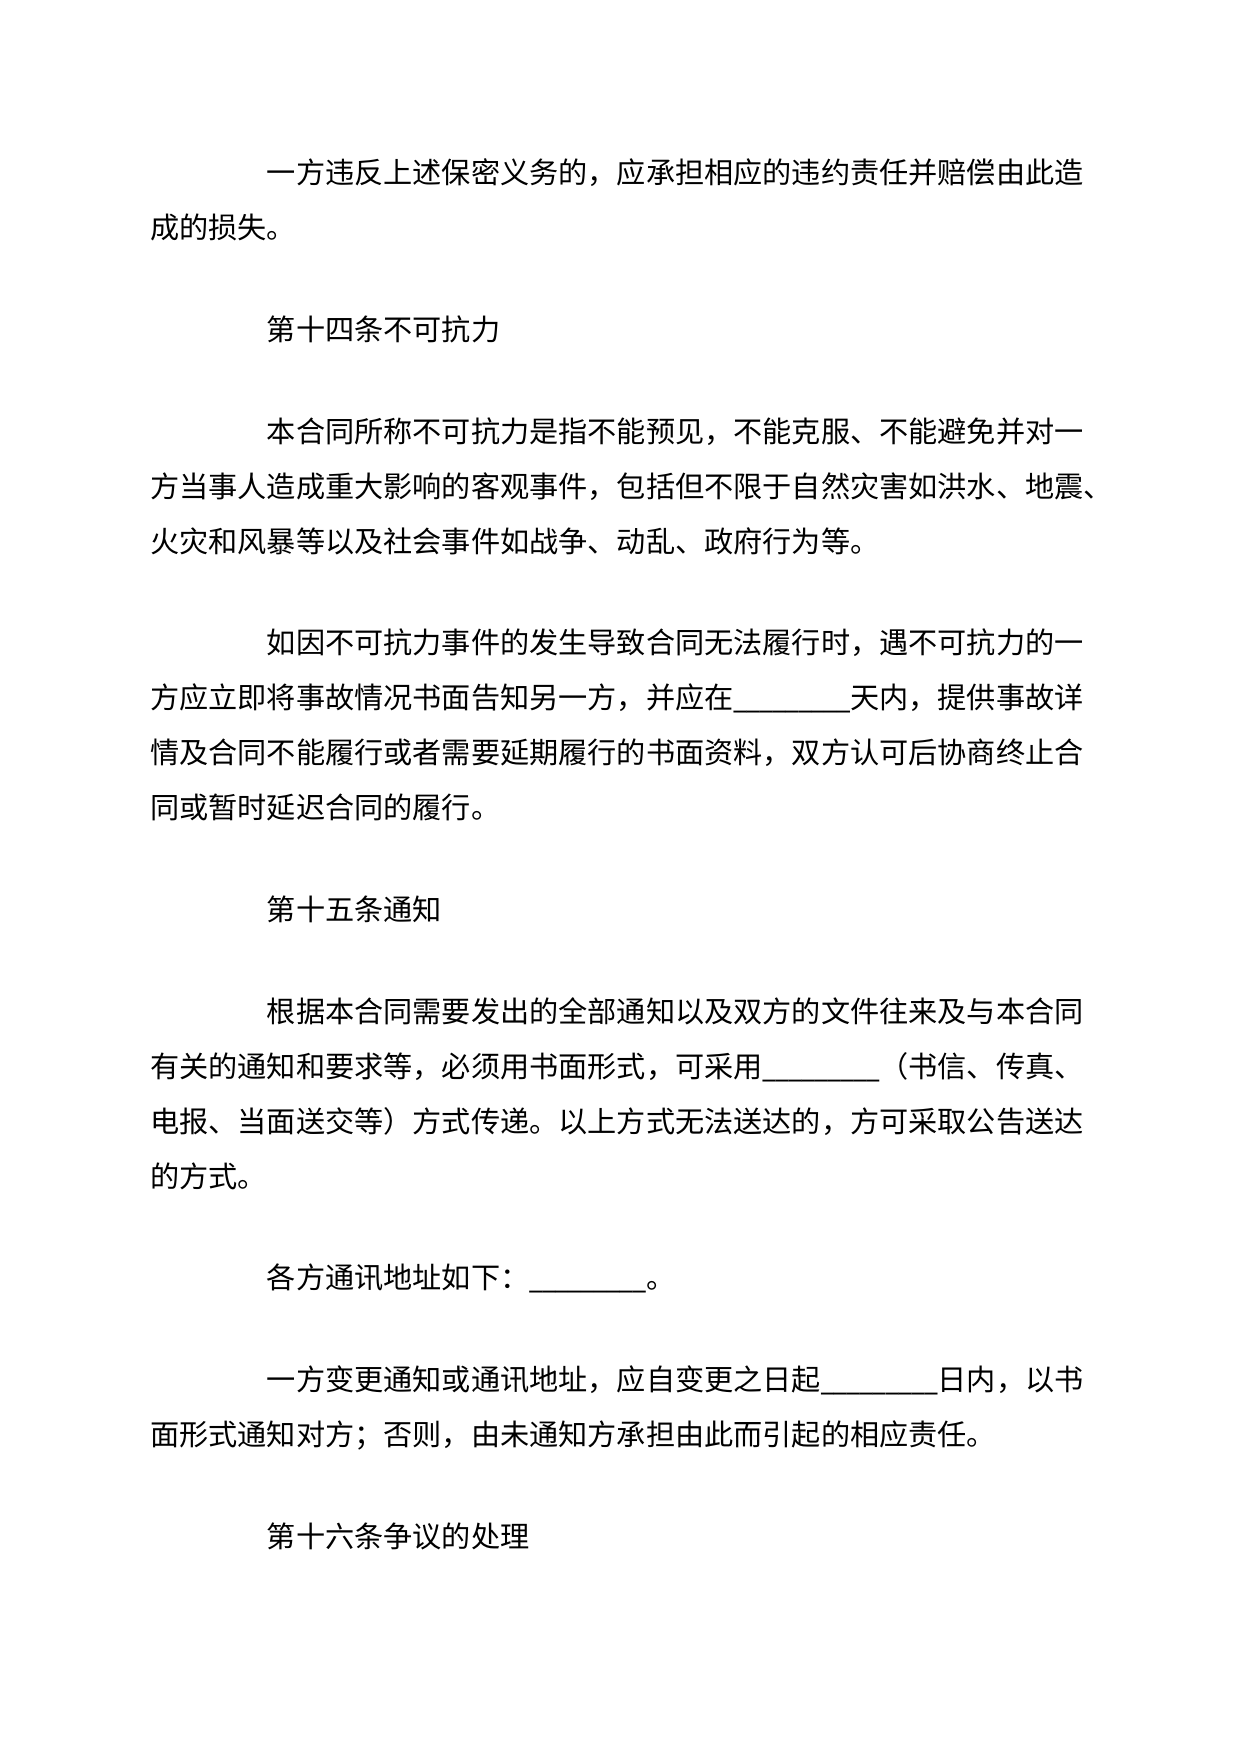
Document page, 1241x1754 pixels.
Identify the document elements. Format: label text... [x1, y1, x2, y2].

text 一方变更通知或通讯地址，应自变更之日起_________日内，以书面形式通知对方；否则，由未通知方承担由此而引起的相应责任。 [150, 1357, 1090, 1454]
text 一方违反上述保密义务的，应承担相应的违约责任并赔偿由此造成的损失。 [150, 150, 1090, 247]
text 如因不可抗力事件的发生导致合同无法履行时，遇不可抗力的一方应立即将事故情况书面告知另一方，并应在_________天内，提供事故详情及合同不能履行或者需要延期履行的书面资料，双方认可后协商终止合同或暂时延迟合同的履行。 [150, 620, 1090, 827]
text 第十六条争议的处理 [150, 1514, 1090, 1556]
text 根据本合同需要发出的全部通知以及双方的文件往来及与本合同有关的通知和要求等，必须用书面形式，可采用_________（书信、传真、电报、当面送交等）方式传递。以上方式无法送达的，方可采取公告送达的方式。 [150, 988, 1090, 1195]
text 本合同所称不可抗力是指不能预见，不能克服、不能避免并对一方当事人造成重大影响的客观事件，包括但不限于自然灾害如洪水、地震、火灾和风暴等以及社会事件如战争、动乱、政府行为等。 [150, 408, 1090, 561]
text 第十四条不可抗力 [150, 307, 1090, 349]
text 各方通讯地址如下：_________。 [150, 1255, 1090, 1297]
text 第十五条通知 [150, 887, 1090, 929]
